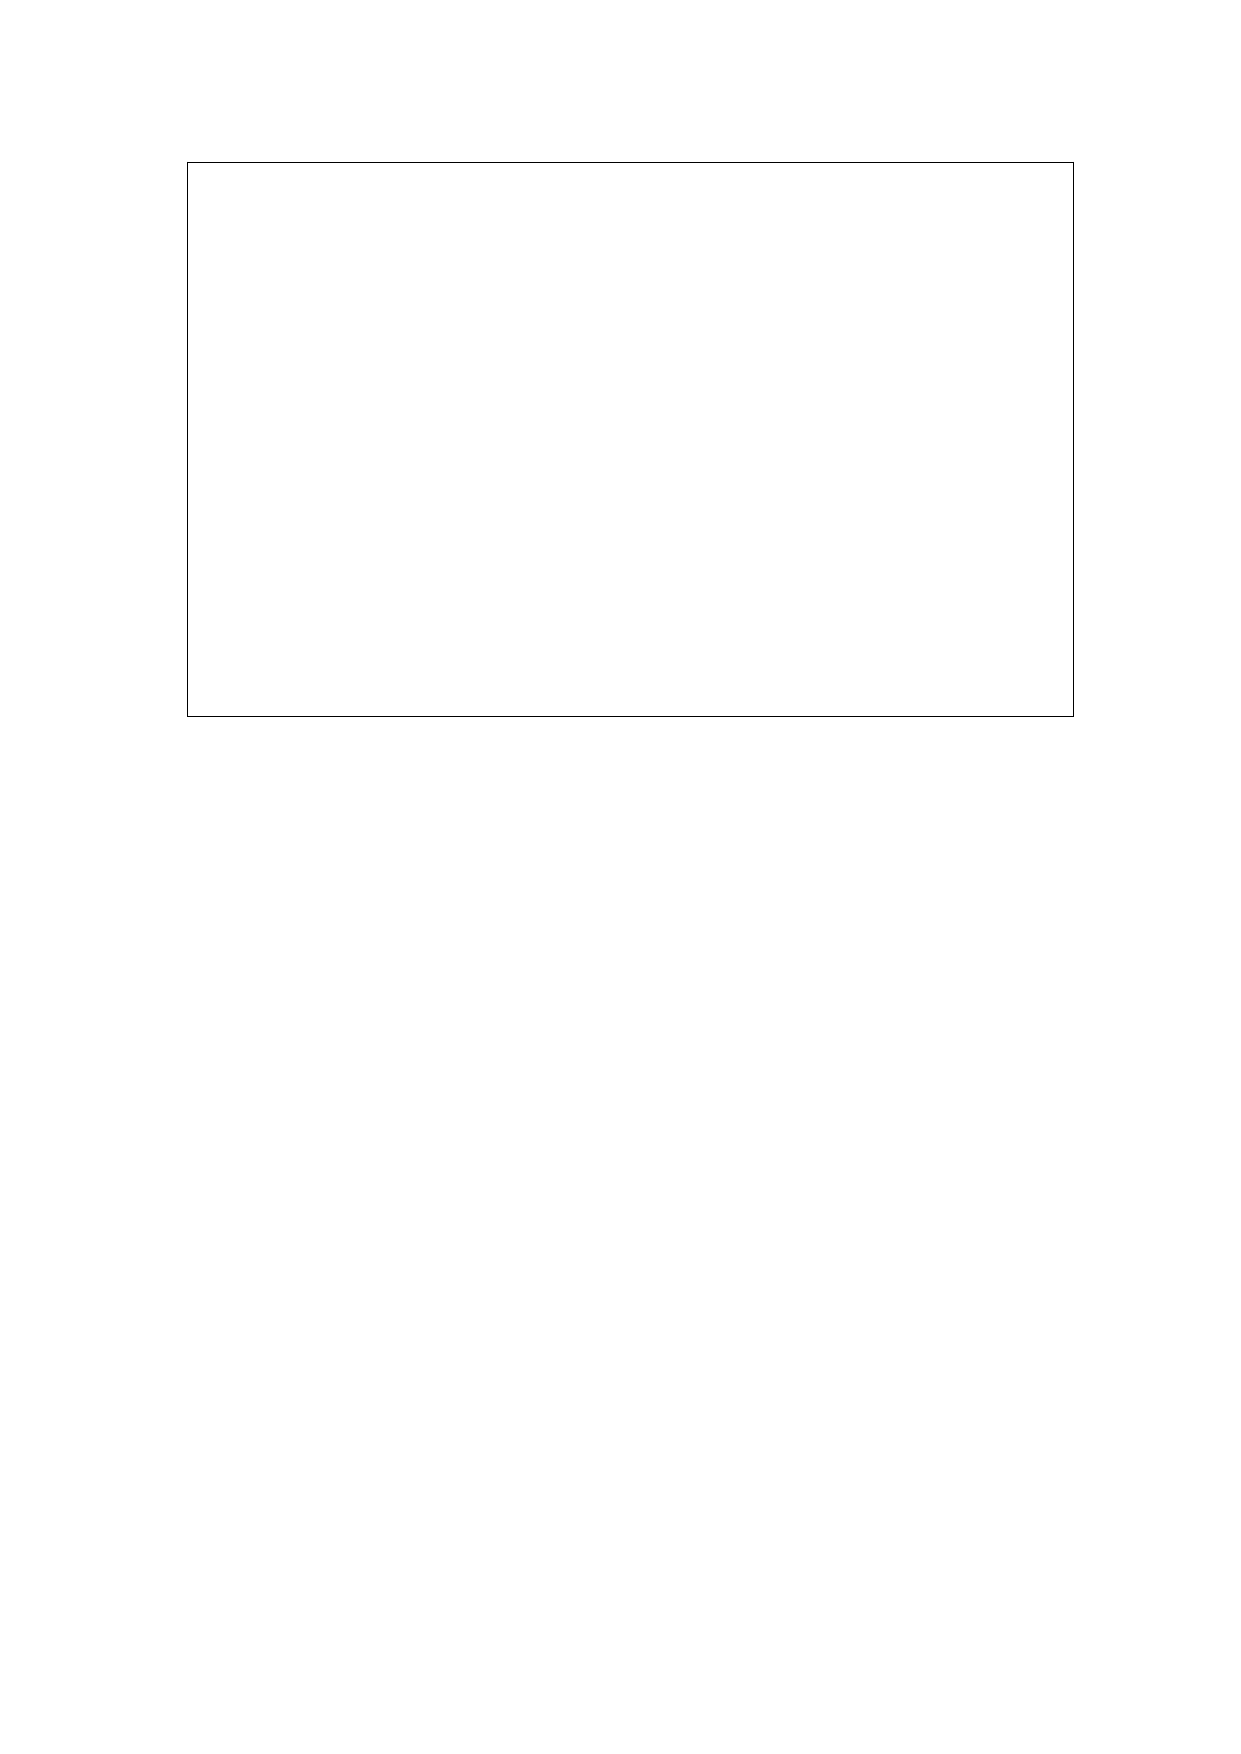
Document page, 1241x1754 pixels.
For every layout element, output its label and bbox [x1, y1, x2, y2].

table_cell [188, 163, 1073, 716]
